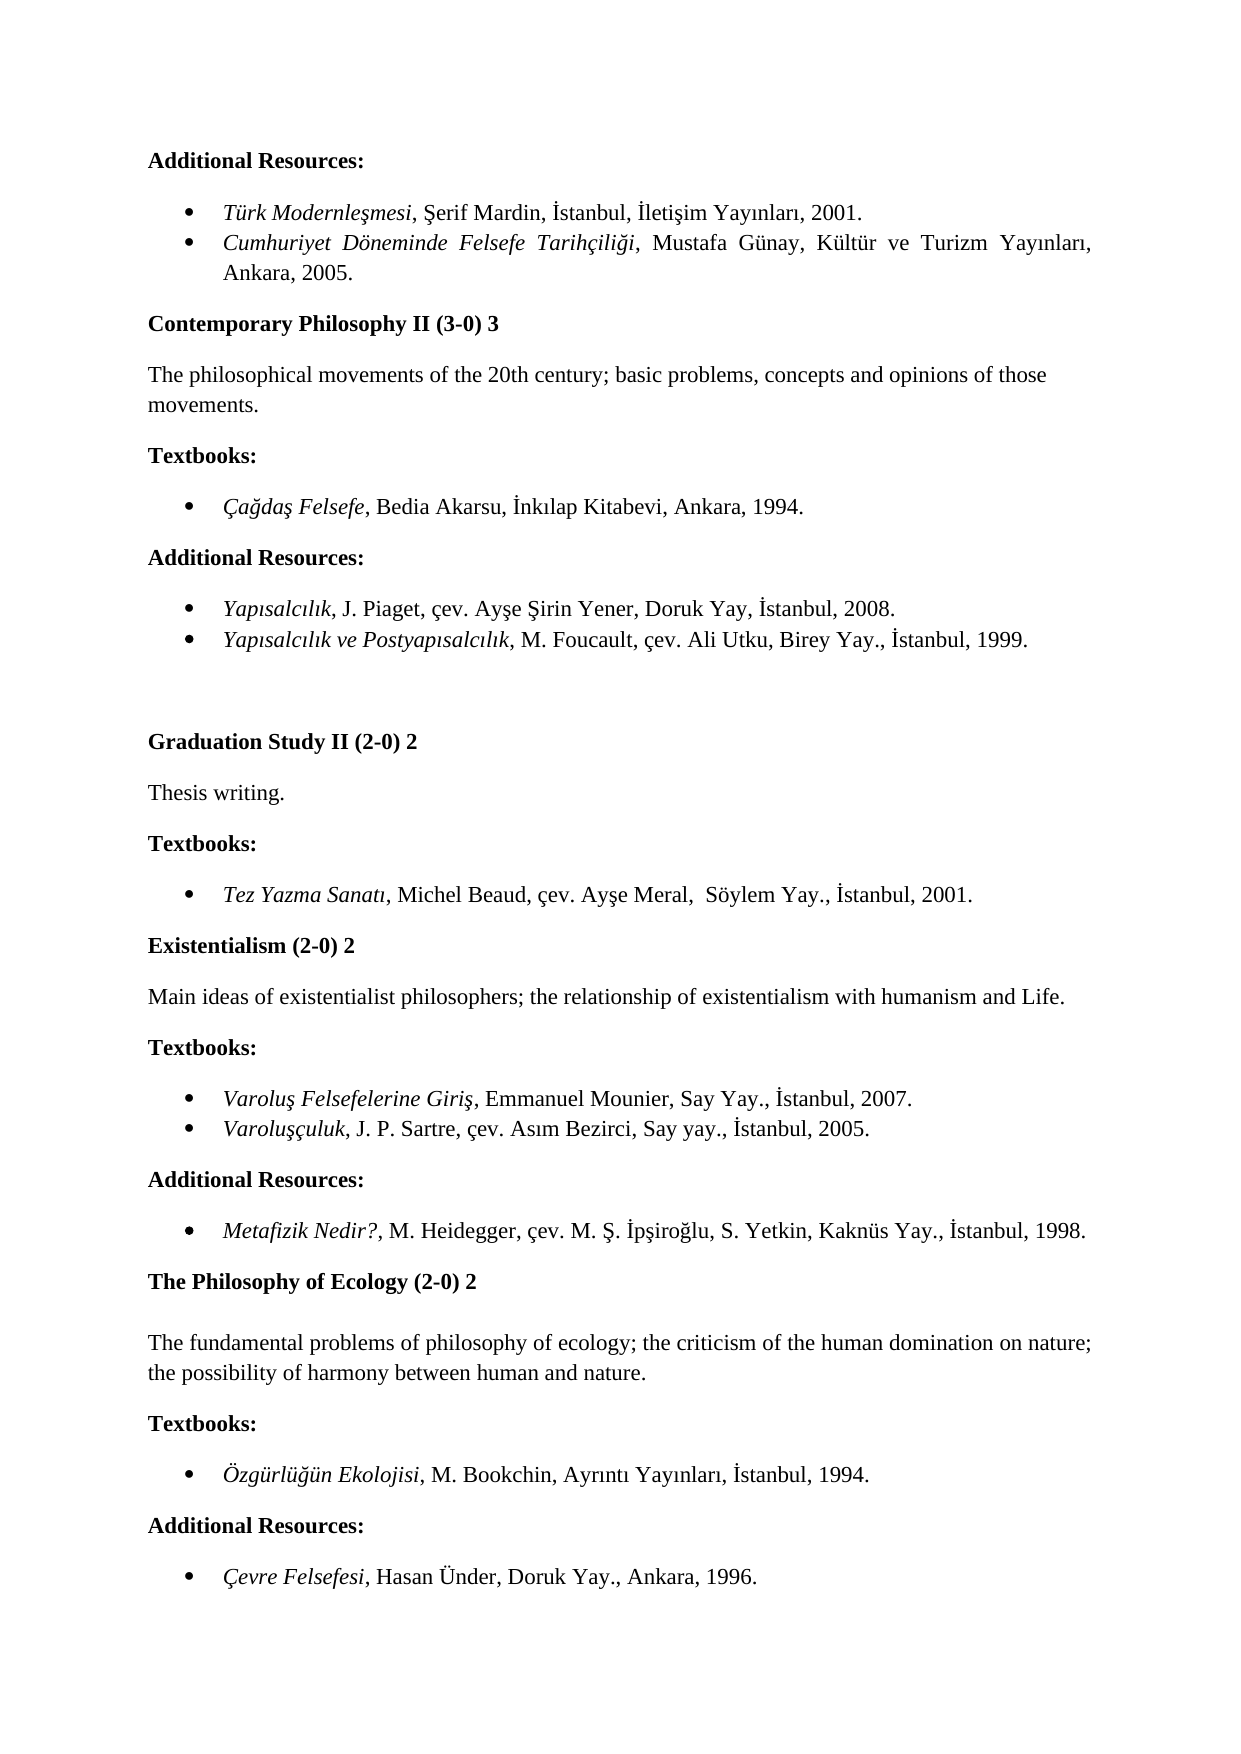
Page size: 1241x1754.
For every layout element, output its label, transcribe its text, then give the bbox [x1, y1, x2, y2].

text Existentialism (2-0) 2 [148, 932, 1093, 958]
list Yapısalcılık, J. Piaget, çev. Ayşe Şirin Yener, Doruk Yay, İstanbul, 2008. [185, 596, 1093, 622]
list Cumhuriyet Döneminde Felsefe Tarihçiliği, Mustafa Günay, Kültür ve Turizm Yayınları, Ankara, 2005. [185, 229, 1093, 285]
text The fundamental problems of philosophy of ecology; the criticism of the human domination on nature; the possibility of harmony between human and nature. [148, 1329, 1093, 1385]
list Yapısalcılık ve Postyapısalcılık, M. Foucault, çev. Ali Utku, Birey Yay., İstanbul, 1999. [185, 626, 1093, 652]
text Contemporary Philosophy II (3-0) 3 [148, 310, 1093, 336]
text Main ideas of existentialist philosophers; the relationship of existentialism with humanism and Life. [148, 983, 1093, 1009]
list Varoluş Felsefelerine Giriş, Emmanuel Mounier, Say Yay., İstanbul, 2007. [185, 1085, 1093, 1111]
list Varoluşçuluk, J. P. Sartre, çev. Asım Bezirci, Say yay., İstanbul, 2005. [185, 1115, 1093, 1142]
list Çevre Felsefesi, Hasan Ünder, Doruk Yay., Ankara, 1996. [185, 1563, 1093, 1589]
text Additional Resources: [148, 1166, 1093, 1193]
text Textbooks: [148, 1034, 1093, 1060]
text The Philosophy of Ecology (2-0) 2 [148, 1268, 1093, 1295]
text Textbooks: [148, 442, 1093, 469]
list Çağdaş Felsefe, Bedia Akarsu, İnkılap Kitabevi, Ankara, 1994. [185, 493, 1093, 520]
text Textbooks: [148, 830, 1093, 856]
text The philosophical movements of the 20th century; basic problems, concepts and opinions of those movements. [148, 361, 1093, 418]
text Additional Resources: [148, 1512, 1093, 1538]
text Additional Resources: [148, 544, 1093, 571]
list Türk Modernleşmesi, Şerif Mardin, İstanbul, İletişim Yayınları, 2001. [185, 199, 1093, 225]
text Graduation Study II (2-0) 2 [148, 728, 1093, 754]
text Thesis writing. [148, 779, 1093, 805]
list Tez Yazma Sanatı, Michel Beaud, çev. Ayşe Meral, Söylem Yay., İstanbul, 2001. [185, 881, 1093, 907]
text Textbooks: [148, 1410, 1093, 1436]
list Özgürlüğün Ekolojisi, M. Bookchin, Ayrıntı Yayınları, İstanbul, 1994. [185, 1461, 1093, 1487]
text Additional Resources: [148, 148, 1093, 174]
list Metafizik Nedir?, M. Heidegger, çev. M. Ş. İpşiroğlu, S. Yetkin, Kaknüs Yay., İstanbul, 1998. [185, 1217, 1093, 1244]
